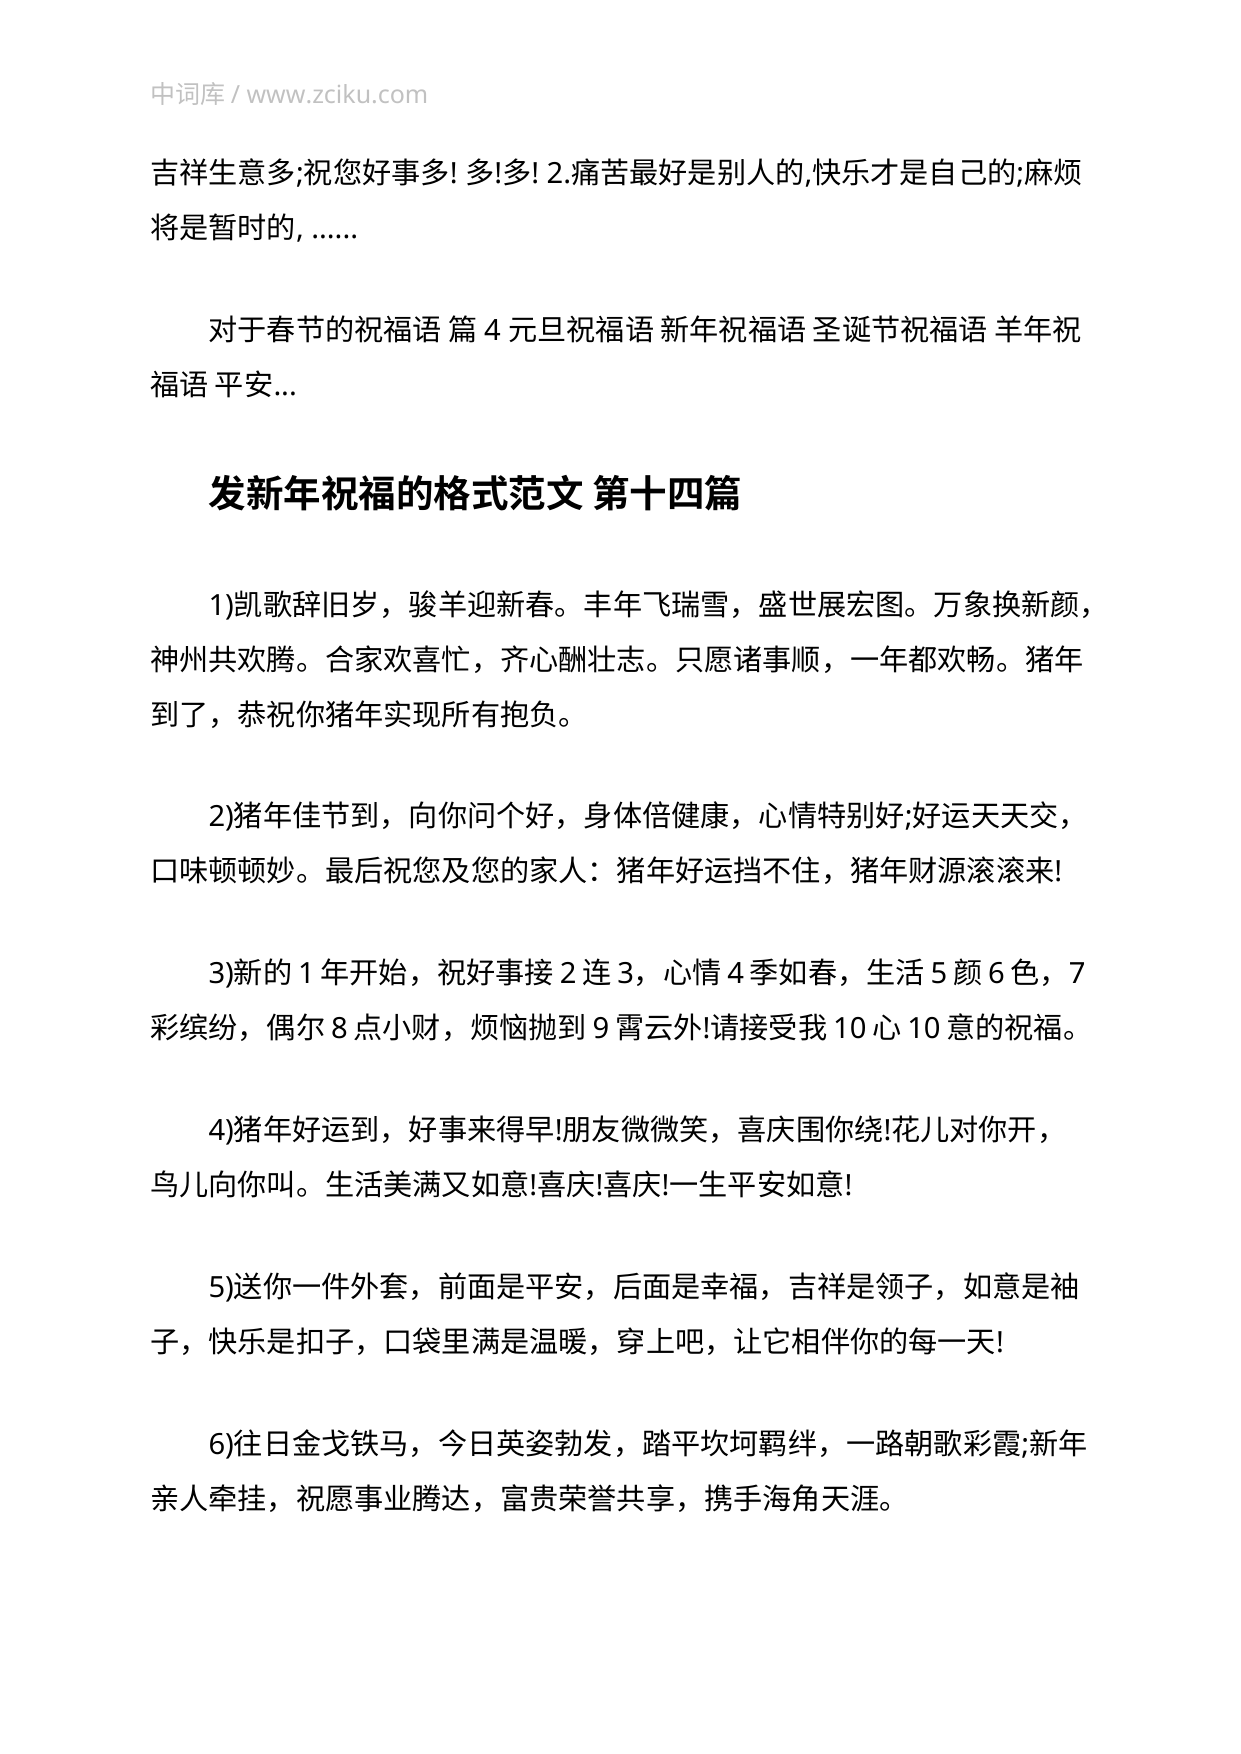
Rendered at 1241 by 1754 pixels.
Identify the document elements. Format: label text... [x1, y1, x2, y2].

text 发新年祝福的格式范文 第十四篇 [150, 464, 1090, 518]
text 1)凯歌辞旧岁，骏羊迎新春。丰年飞瑞雪，盛世展宏图。万象换新颜，神州共欢腾。合家欢喜忙，齐心酬壮志。只愿诸事顺，一年都欢畅。猪年到了，恭祝你猪年实现所有抱负。 [150, 581, 1090, 733]
text 5)送你一件外套，前面是平安，后面是幸福，吉祥是领子，如意是袖子，快乐是扣子，口袋里满是温暖，穿上吧，让它相伴你的每一天! [150, 1264, 1090, 1361]
text 3)新的1年开始，祝好事接2连3，心情4季如春，生活5颜6色，7彩缤纷，偶尔8点小财，烦恼抛到9霄云外!请接受我10心10意的祝福。 [150, 950, 1090, 1047]
text 2)猪年佳节到，向你问个好，身体倍健康，心情特别好;好运天天交，口味顿顿妙。最后祝您及您的家人：猪年好运挡不住，猪年财源滚滚来! [150, 793, 1090, 890]
text 6)往日金戈铁马，今日英姿勃发，踏平坎坷羁绊，一路朝歌彩霞;新年亲人牵挂，祝愿事业腾达，富贵荣誉共享，携手海角天涯。 [150, 1421, 1090, 1518]
text 对于春节的祝福语 篇 4 元旦祝福语 新年祝福语 圣诞节祝福语 羊年祝福语 平安... [150, 307, 1090, 404]
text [150, 150, 1090, 247]
text 4)猪年好运到，好事来得早!朋友微微笑，喜庆围你绕!花儿对你开，鸟儿向你叫。生活美满又如意!喜庆!喜庆!一生平安如意! [150, 1107, 1090, 1204]
